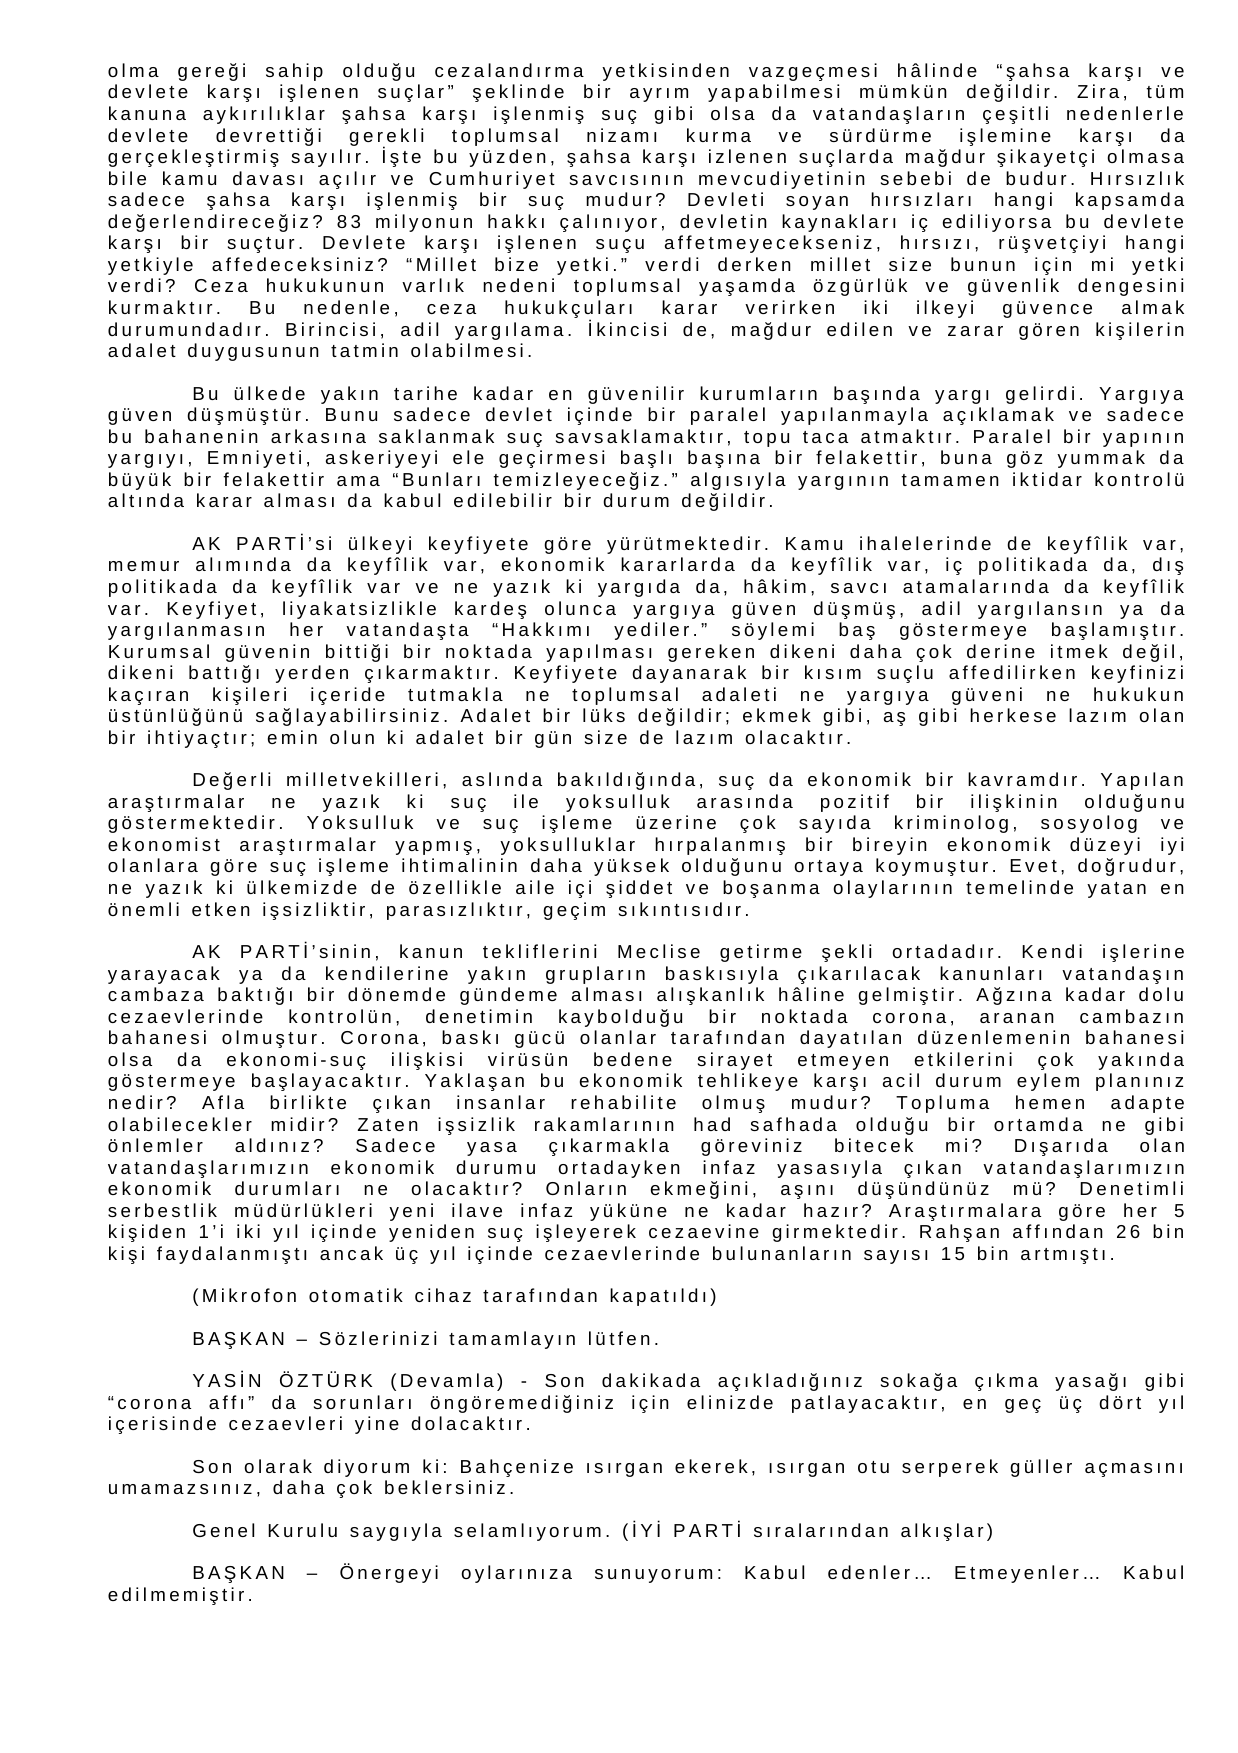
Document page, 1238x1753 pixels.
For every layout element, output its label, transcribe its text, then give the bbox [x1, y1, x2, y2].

text BAŞKAN – Sözlerinizi tamamlayın lütfen. [108, 1327, 1186, 1349]
text Genel Kurulu saygıyla selamlıyorum. (İYİ PARTİ sıralarından alkışlar) [108, 1519, 1186, 1541]
text Bu ülkede yakın tarihe kadar en güvenilir kurumların başında yargı gelirdi. Yargıya güven düşmüştür. Bunu sadece devlet içinde bir paralel yapılanmayla açıklamak ve sadece bu bahanenin arkasına saklanmak suç savsaklamaktır, topu taca atmaktır. Paralel bir yapının yargıyı, Emniyeti, askeriyeyi ele geçirmesi başlı başına bir felakettir, buna göz yummak da büyük bir felakettir ama “Bunları temizleyeceğiz.” algısıyla yargının tamamen iktidar kontrolü altında karar alması da kabul edilebilir bir durum değildir. [108, 382, 1186, 512]
text Son olarak diyorum ki: Bahçenize ısırgan ekerek, ısırgan otu serperek güller açmasını umamazsınız, daha çok beklersiniz. [108, 1455, 1186, 1498]
text Değerli milletvekilleri, aslında bakıldığında, suç da ekonomik bir kavramdır. Yapılan araştırmalar ne yazık ki suç ile yoksulluk arasında pozitif bir ilişkinin olduğunu göstermektedir. Yoksulluk ve suç işleme üzerine çok sayıda kriminolog, sosyolog ve ekonomist araştırmalar yapmış, yoksulluklar hırpalanmış bir bireyin ekonomik düzeyi iyi olanlara göre suç işleme ihtimalinin daha yüksek olduğunu ortaya koymuştur. Evet, doğrudur, ne yazık ki ülkemizde de özellikle aile içi şiddet ve boşanma olaylarının temelinde yatan en önemli etken işsizliktir, parasızlıktır, geçim sıkıntısıdır. [108, 769, 1186, 920]
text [108, 60, 1186, 362]
text (Mikrofon otomatik cihaz tarafından kapatıldı) [108, 1285, 1186, 1307]
text YASİN ÖZTÜRK (Devamla) - Son dakikada açıkladığınız sokağa çıkma yasağı gibi “corona affı” da sorunları öngöremediğiniz için elinizde patlayacaktır, en geç üç dört yıl içerisinde cezaevleri yine dolacaktır. [108, 1370, 1186, 1434]
text AK PARTİ’sinin, kanun tekliflerini Meclise getirme şekli ortadadır. Kendi işlerine yarayacak ya da kendilerine yakın grupların baskısıyla çıkarılacak kanunları vatandaşın cambaza baktığı bir dönemde gündeme alması alışkanlık hâline gelmiştir. Ağzına kadar dolu cezaevlerinde kontrolün, denetimin kaybolduğu bir noktada corona, aranan cambazın bahanesi olmuştur. Corona, baskı gücü olanlar tarafından dayatılan düzenlemenin bahanesi olsa da ekonomi-suç ilişkisi virüsün bedene sirayet etmeyen etkilerini çok yakında göstermeye başlayacaktır. Yaklaşan bu ekonomik tehlikeye karşı acil durum eylem planınız nedir? Afla birlikte çıkan insanlar rehabilite olmuş mudur? Topluma hemen adapte olabilecekler midir? Zaten işsizlik rakamlarının had safhada olduğu bir ortamda ne gibi önlemler aldınız? Sadece yasa çıkarmakla göreviniz bitecek mi? Dışarıda olan vatandaşlarımızın ekonomik durumu ortadayken infaz yasasıyla çıkan vatandaşlarımızın ekonomik durumları ne olacaktır? Onların ekmeğini, aşını düşündünüz mü? Denetimli serbestlik müdürlükleri yeni ilave infaz yüküne ne kadar hazır? Araştırmalara göre her 5 kişiden 1’i iki yıl içinde yeniden suç işleyerek cezaevine girmektedir. Rahşan affından 26 bin kişi faydalanmıştı ancak üç yıl içinde cezaevlerinde bulunanların sayısı 15 bin artmıştı. [108, 941, 1186, 1264]
text AK PARTİ’si ülkeyi keyfiyete göre yürütmektedir. Kamu ihalelerinde de keyfîlik var, memur alımında da keyfîlik var, ekonomik kararlarda da keyfîlik var, iç politikada da, dış politikada da keyfîlik var ve ne yazık ki yargıda da, hâkim, savcı atamalarında da keyfîlik var. Keyfiyet, liyakatsizlikle kardeş olunca yargıya güven düşmüş, adil yargılansın ya da yargılanmasın her vatandaşta “Hakkımı yediler.” söylemi baş göstermeye başlamıştır. Kurumsal güvenin bittiği bir noktada yapılması gereken dikeni daha çok derine itmek değil, dikeni battığı yerden çıkarmaktır. Keyfiyete dayanarak bir kısım suçlu affedilirken keyfinizi kaçıran kişileri içeride tutmakla ne toplumsal adaleti ne yargıya güveni ne hukukun üstünlüğünü sağlayabilirsiniz. Adalet bir lüks değildir; ekmek gibi, aş gibi herkese lazım olan bir ihtiyaçtır; emin olun ki adalet bir gün size de lazım olacaktır. [108, 533, 1186, 748]
text BAŞKAN – Önergeyi oylarınıza sunuyorum: Kabul edenler… Etmeyenler… Kabul edilmemiştir. [108, 1562, 1186, 1605]
